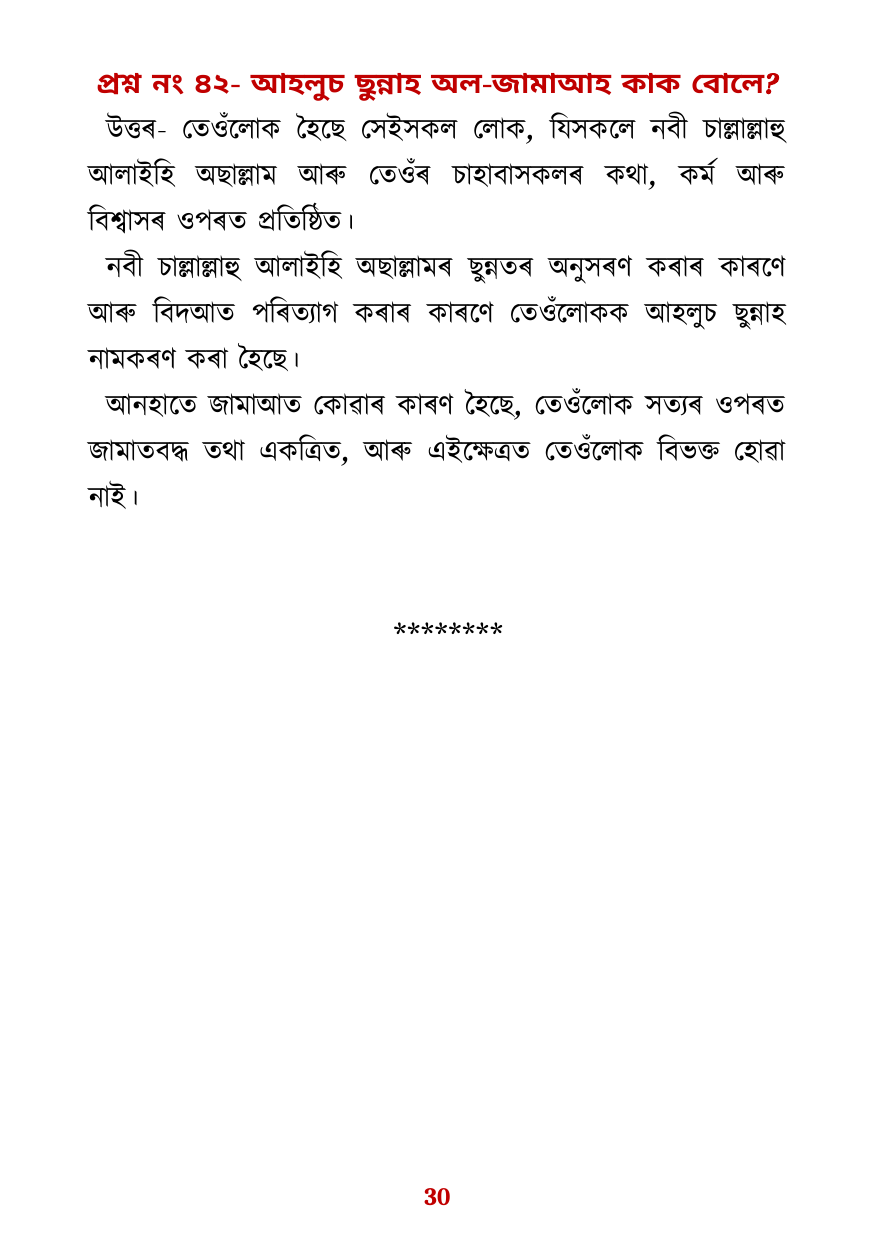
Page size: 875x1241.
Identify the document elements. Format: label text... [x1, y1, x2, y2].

text নবী চাল্লাল্লাহু আলাইহি অছাল্লামৰ ছুন্নতৰ অনুসৰণ কৰাৰ কাৰণে আৰু বিদআত পৰিত্যাগ কৰাৰ কাৰণে তেওঁলোকক আহলুচ ছুন্নাহ নামকৰণ কৰা হৈছে। [89, 243, 785, 381]
text ******** [89, 611, 785, 656]
text আনহাতে জামাআত কোৱাৰ কাৰণ হৈছে, তেওঁলোক সত্যৰ ওপৰত জামাতবদ্ধ তথা একত্ৰিত, আৰু এইক্ষেত্ৰত তেওঁলোক বিভক্ত হোৱা নাই। [89, 381, 785, 519]
text উত্তৰ- তেওঁলোক হৈছে সেইসকল লোক, যিসকলে নবী চাল্লাল্লাহু আলাইহি অছাল্লাম আৰু তেওঁৰ চাহাবাসকলৰ কথা, কৰ্ম আৰু বিশ্বাসৰ ওপৰত প্ৰতিষ্ঠিত। [89, 105, 785, 243]
subtitle প্ৰশ্ন নং ৪২- আহলুচ ছুন্নাহ অল-জামাআহ কাক বোলে? [89, 59, 785, 105]
